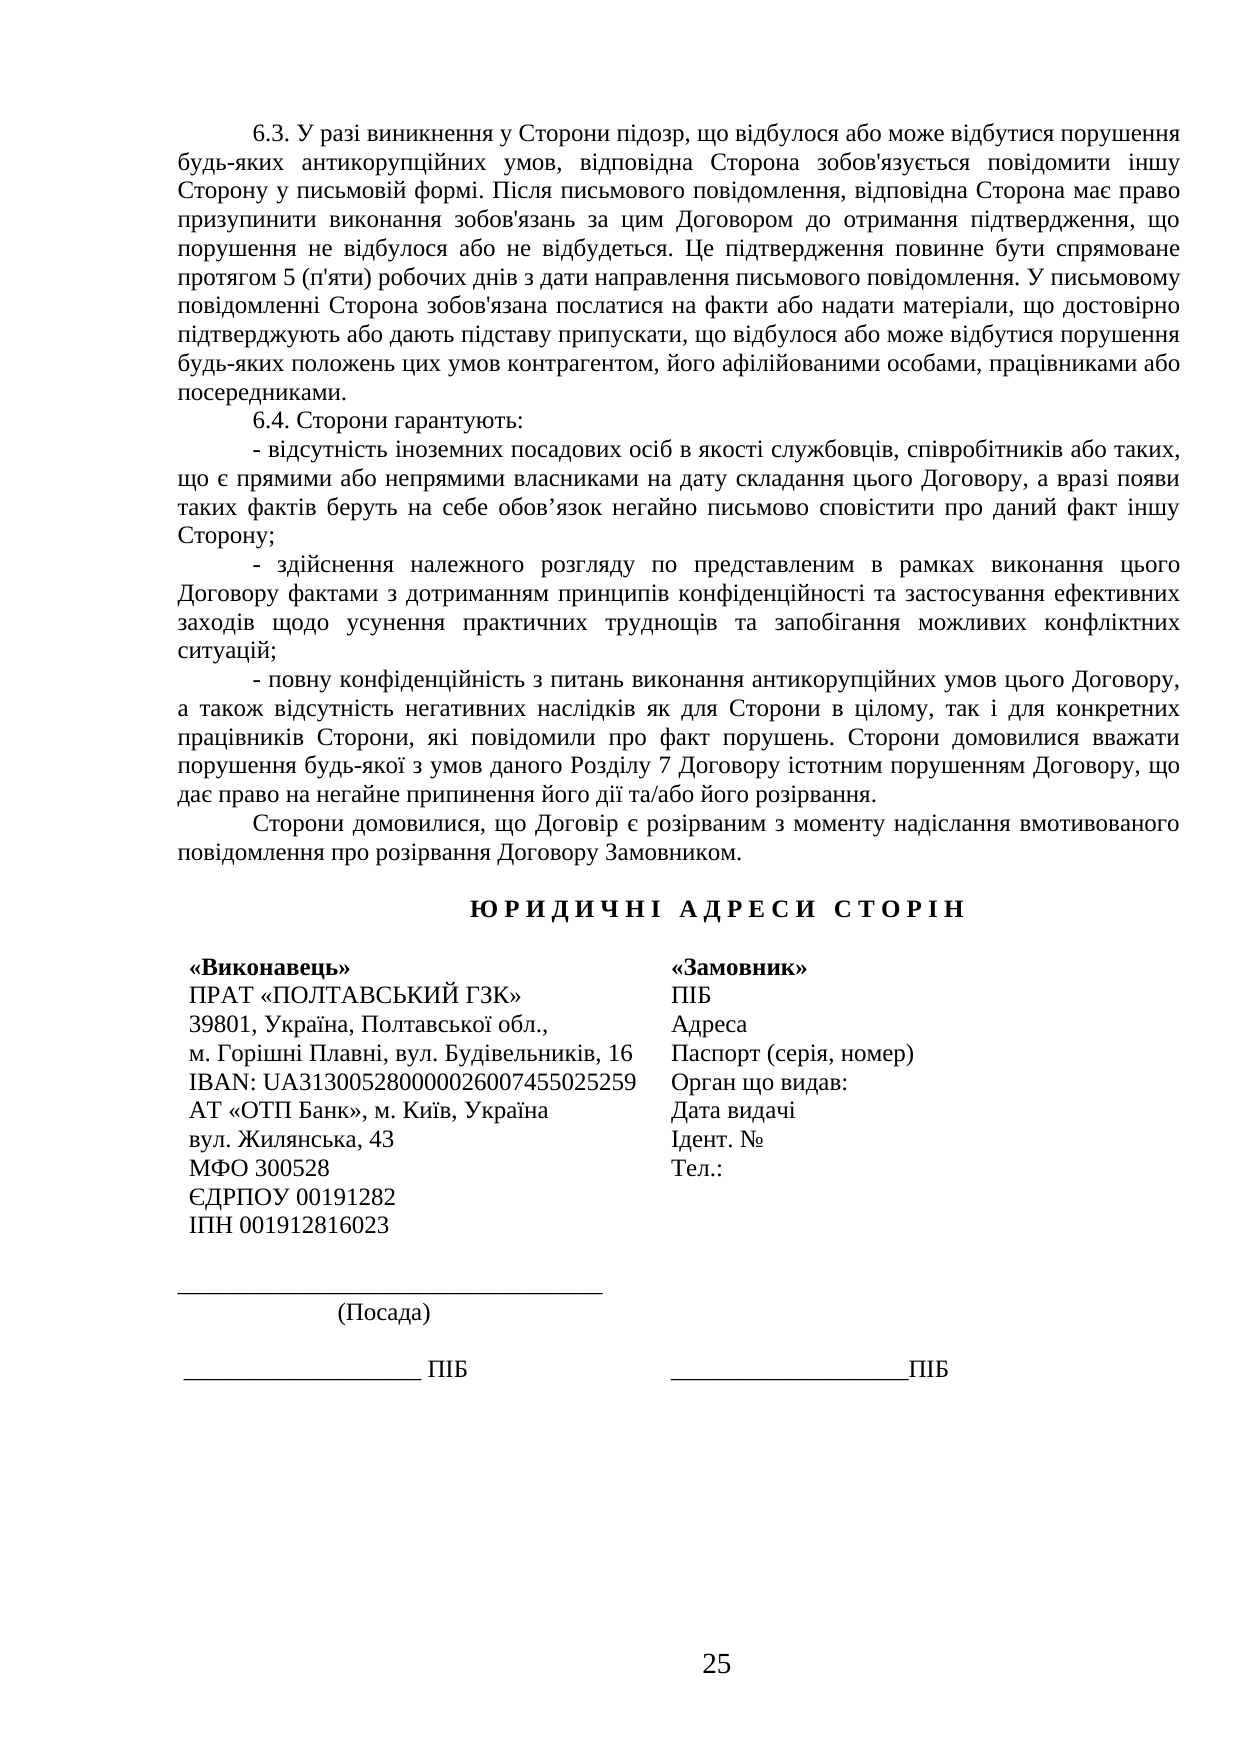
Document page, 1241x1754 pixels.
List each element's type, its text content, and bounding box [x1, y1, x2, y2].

text 6.4. Сторони гарантують: [177, 406, 1181, 434]
text - повну конфіденційність з питань виконання антикорупційних умов цього Договору, а також відсутність негативних наслідків як для Сторони в цілому, так і для конкретних працівників Сторони, які повідомили про факт порушень. Сторони домовилися вважати порушення будь-якої з умов даного Розділу 7 Договору істотним порушенням Договору, що дає право на негайне припинення його дії та/або його розірвання. [177, 664, 1181, 808]
text ЮРИДИЧНІ АДРЕСИ СТОРІН [177, 894, 1181, 923]
text __________________________________ [177, 1268, 1181, 1297]
text - здійснення належного розгляду по представленим в рамках виконання цього Договору фактами з дотриманням принципів конфіденційності та застосування ефективних заходів щодо усунення практичних труднощів та запобігання можливих конфліктних ситуацій; [177, 549, 1181, 664]
text 6.3. У разі виникнення у Сторони підозр, що відбулося або може відбутися порушення будь-яких антикорупційних умов, відповідна Сторона зобов'язується повідомити іншу Сторону у письмовій формі. Після письмового повідомлення, відповідна Сторона має право призупинити виконання зобов'язань за цим Договором до отримання підтвердження, що порушення не відбулося або не відбудеться. Це підтвердження повинне бути спрямоване протягом 5 (п'яти) робочих днів з дати направлення письмового повідомлення. У письмовому повідомленні Сторона зобов'язана послатися на факти або надати матеріали, що достовірно підтверджують або дають підставу припускати, що відбулося або може відбутися порушення будь-яких положень цих умов контрагентом, його афілійованими особами, працівниками або посередниками. [177, 118, 1181, 406]
table_header «Замовник» ПІБ Адреса Паспорт (серія, номер) Орган що видав: Дата видачі Ідент. № Тел.: [660, 952, 1080, 1268]
text Сторони домовилися, що Договір є розірваним з моменту надіслання вмотивованого повідомлення про розірвання Договору Замовником. [177, 808, 1181, 866]
text ___________________ ПІБ ___________________ПІБ [118, 1354, 1181, 1383]
table_header «Виконавець» ПРАТ «ПОЛТАВСЬКИЙ ГЗК» 39801, Україна, Полтавської обл., м. Горішні Плавні, вул. Будівельників, 16 IBAN: UA313005280000026007455025259 АТ «ОТП Банк», м. Київ, Україна вул. Жилянська, 43 МФО 300528 ЄДРПОУ 00191282 ІПН 001912816023 [177, 952, 659, 1268]
text - відсутність іноземних посадових осіб в якості службовців, співробітників або таких, що є прямими або непрямими власниками на дату складання цього Договору, а вразі появи таких фактів беруть на себе обов’язок негайно письмово сповістити про даний факт іншу Сторону; [177, 434, 1181, 549]
text (Посада) [162, 1297, 605, 1326]
